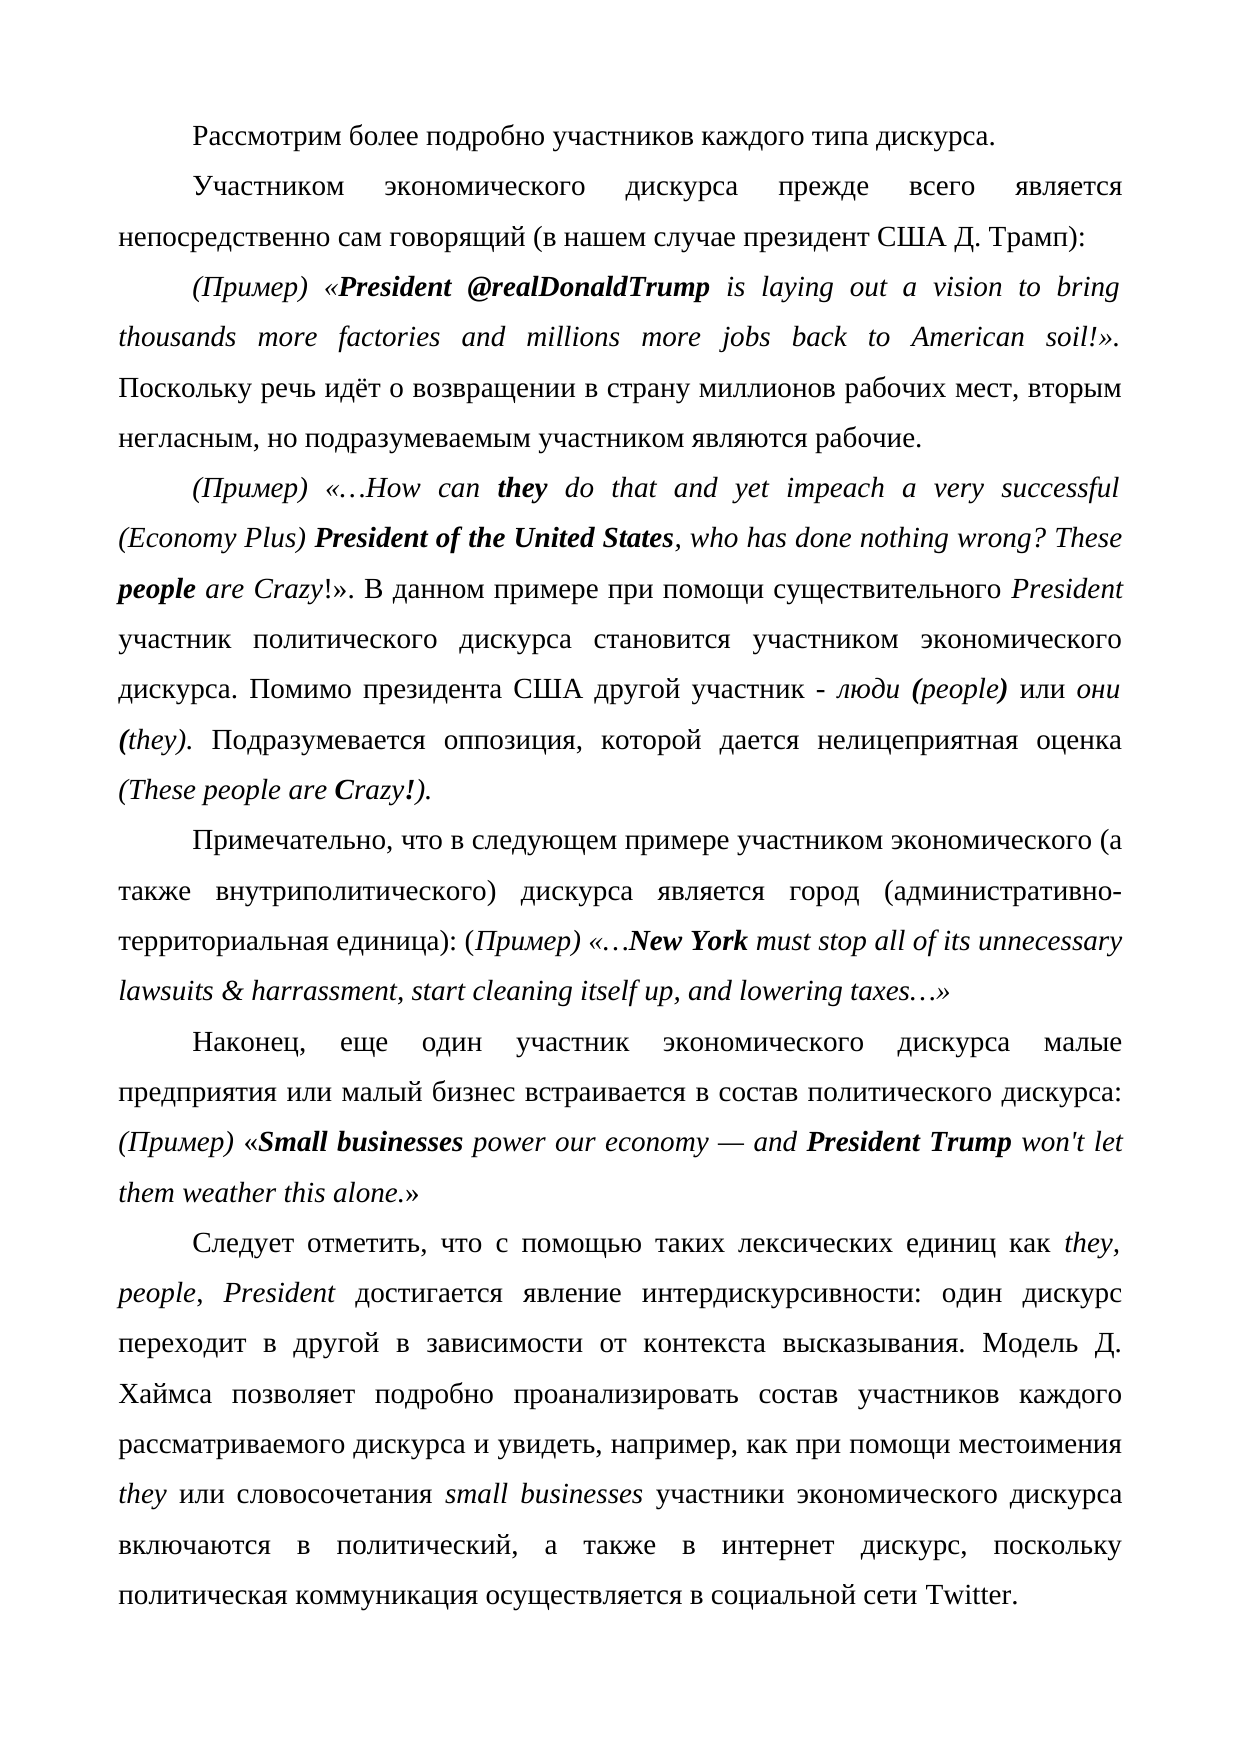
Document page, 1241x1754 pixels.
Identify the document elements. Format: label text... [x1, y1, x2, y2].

text Участником экономического дискурса прежде всего является непосредственно сам говорящий (в нашем случае президент США Д. Трамп): [118, 168, 1123, 252]
text (Пример) «…How can they do that and yet impeach a very successful (Economy Plus) President of the United States, who has done nothing wrong? These people are Crazy!». В данном примере при помощи существительного President участник политического дискурса становится участником экономического дискурса. Помимо президента США другой участник - люди (people) или они (they). Подразумевается оппозиция, которой дается нелицеприятная оценка (These people are Crazy!). [118, 470, 1123, 806]
list (Пример) «President @realDonaldTrump is laying out a vision to bring thousands more factories and millions more jobs back to American soil!». Поскольку речь идёт о возвращении в страну миллионов рабочих мест, вторым негласным, но подразумеваемым участником являются рабочие. [118, 269, 1123, 453]
text Примечательно, что в следующем примере участником экономического (а также внутриполитического) дискурса является город (административно-территориальная единица): (Пример) «…New York must stop all of its unnecessary lawsuits & harrassment, start cleaning itself up, and lowering taxes…» [118, 822, 1123, 1007]
text Рассмотрим более подробно участников каждого типа дискурса. [118, 118, 1123, 152]
text Наконец, еще один участник экономического дискурса малые предприятия или малый бизнес встраивается в состав политического дискурса: (Пример) «Small businesses power our economy — and President Trump won't let them weather this alone.» [118, 1024, 1123, 1208]
text Следует отметить, что с помощью таких лексических единиц как they, people, President достигается явление интердискурсивности: один дискурс переходит в другой в зависимости от контекста высказывания. Модель Д. Хаймса позволяет подробно проанализировать состав участников каждого рассматриваемого дискурса и увидеть, например, как при помощи местоимения they или словосочетания small businesses участники экономического дискурса включаются в политический, а также в интернет дискурс, поскольку политическая коммуникация осуществляется в социальной сети Twitter. [118, 1225, 1123, 1611]
